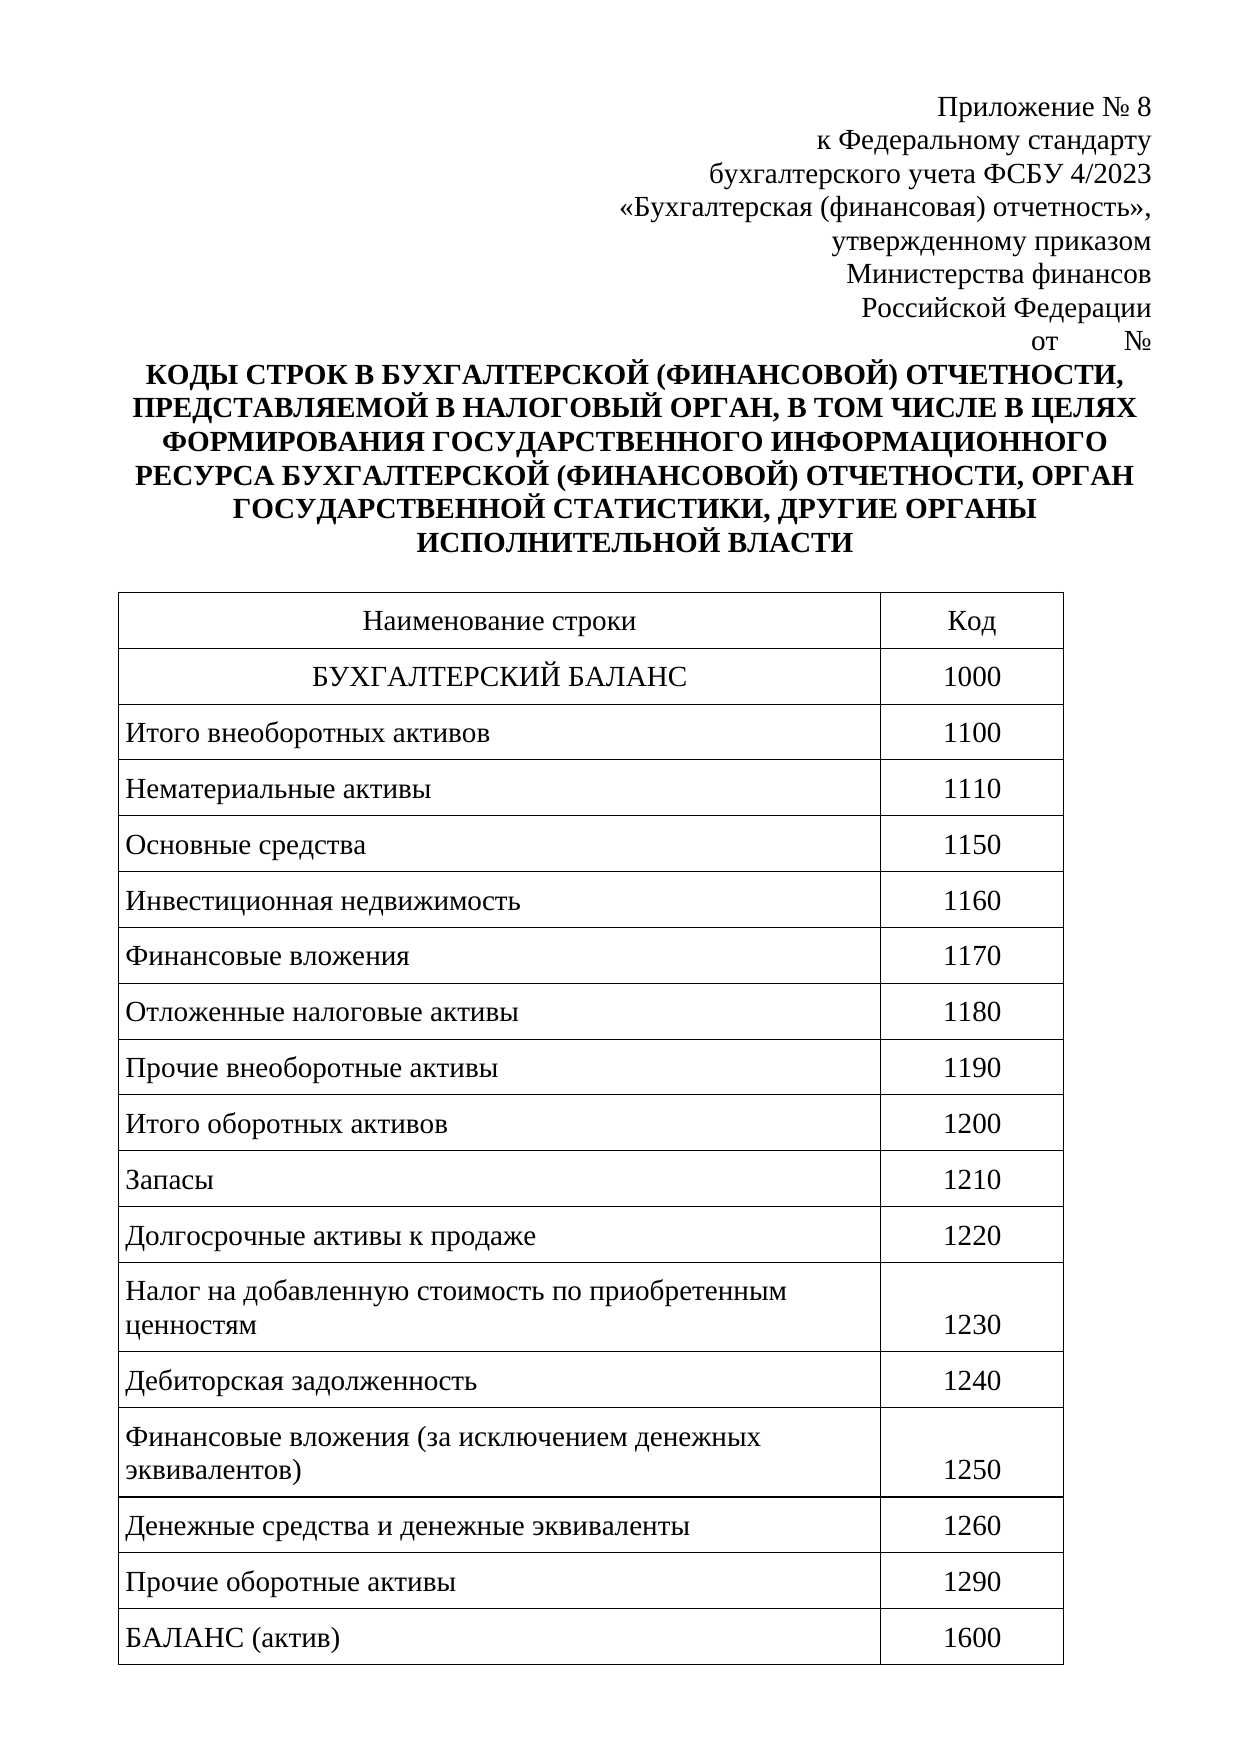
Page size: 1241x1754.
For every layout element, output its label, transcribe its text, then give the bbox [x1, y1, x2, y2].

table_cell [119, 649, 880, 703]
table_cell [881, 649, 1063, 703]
text от № [118, 323, 1152, 357]
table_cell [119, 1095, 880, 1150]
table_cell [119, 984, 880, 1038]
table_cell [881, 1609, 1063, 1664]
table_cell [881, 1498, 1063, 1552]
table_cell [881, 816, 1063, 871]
text Приложение № 8 [118, 89, 1152, 122]
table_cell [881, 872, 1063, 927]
text Министерства финансов [118, 256, 1152, 290]
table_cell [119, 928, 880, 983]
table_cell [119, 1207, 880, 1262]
text утвержденному приказом [118, 223, 1152, 256]
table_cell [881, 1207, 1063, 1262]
text Российской Федерации [118, 290, 1152, 323]
text «Бухгалтерская (финансовая) отчетность», [118, 189, 1152, 223]
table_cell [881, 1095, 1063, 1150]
title КОДЫ СТРОК В БУХГАЛТЕРСКОЙ (ФИНАНСОВОЙ) ОТЧЕТНОСТИ, ПРЕДСТАВЛЯЕМОЙ В НАЛОГОВЫЙ ОРГАН, В ТОМ ЧИСЛЕ В ЦЕЛЯХ ФОРМИРОВАНИЯ ГОСУДАРСТВЕННОГО ИНФОРМАЦИОННОГО РЕСУРСА БУХГАЛТЕРСКОЙ (ФИНАНСОВОЙ) ОТЧЕТНОСТИ, ОРГАН ГОСУДАРСТВЕННОЙ СТАТИСТИКИ, ДРУГИЕ ОРГАНЫ ИСПОЛНИТЕЛЬНОЙ ВЛАСТИ [118, 357, 1152, 558]
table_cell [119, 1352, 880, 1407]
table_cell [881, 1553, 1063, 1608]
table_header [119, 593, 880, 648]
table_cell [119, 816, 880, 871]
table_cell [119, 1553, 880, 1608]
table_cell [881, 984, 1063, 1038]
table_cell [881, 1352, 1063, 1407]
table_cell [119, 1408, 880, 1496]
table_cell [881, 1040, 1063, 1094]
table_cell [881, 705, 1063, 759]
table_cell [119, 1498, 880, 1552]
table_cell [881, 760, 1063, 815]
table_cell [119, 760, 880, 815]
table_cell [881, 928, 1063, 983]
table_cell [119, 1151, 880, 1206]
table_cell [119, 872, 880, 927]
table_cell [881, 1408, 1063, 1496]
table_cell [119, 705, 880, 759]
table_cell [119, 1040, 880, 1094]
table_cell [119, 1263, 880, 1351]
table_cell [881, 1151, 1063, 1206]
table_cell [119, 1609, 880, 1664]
text бухгалтерского учета ФСБУ 4/2023 [118, 156, 1152, 189]
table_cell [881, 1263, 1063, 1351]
text к Федеральному стандарту [118, 122, 1152, 156]
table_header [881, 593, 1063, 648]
